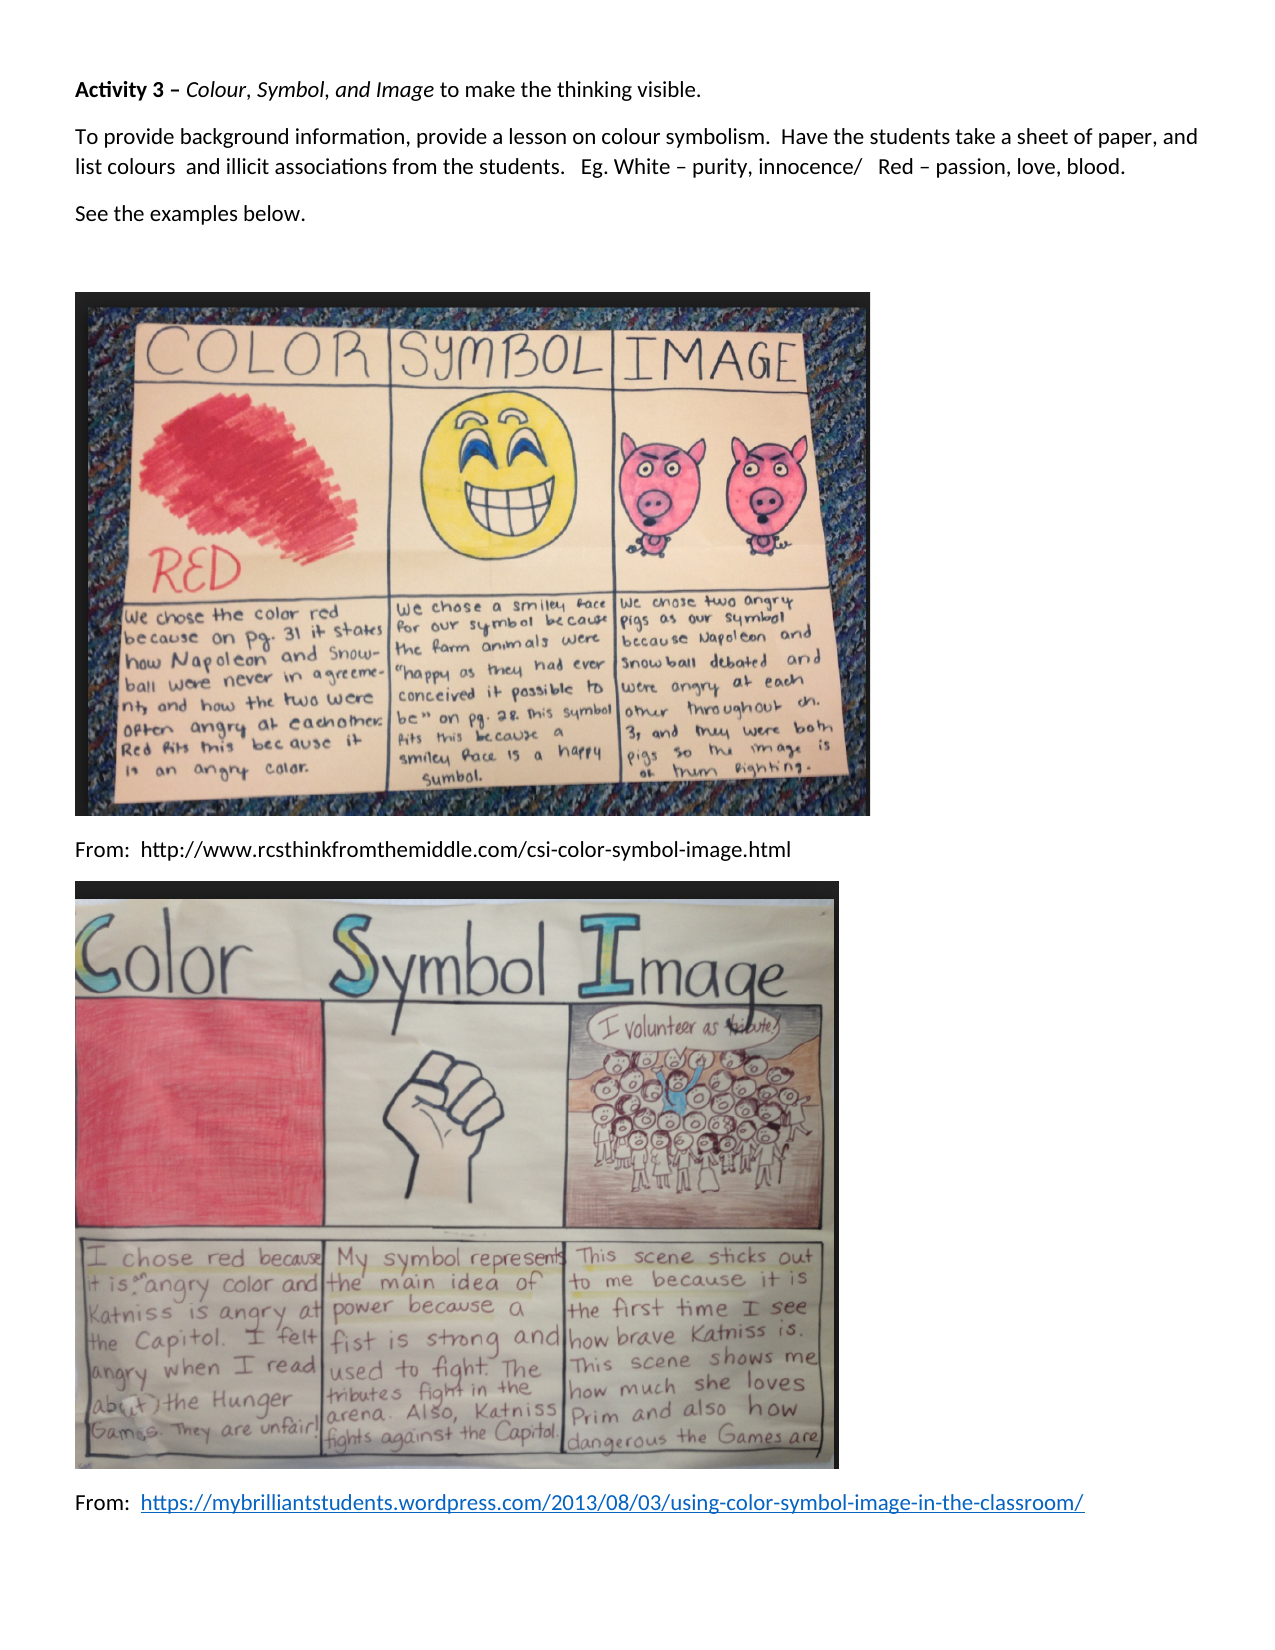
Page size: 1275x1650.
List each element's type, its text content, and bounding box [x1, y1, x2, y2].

text From: https://mybrilliantstudents.wordpress.com/2013/08/03/using-color-symbol-image-in-the-classroom/ [75, 1488, 1200, 1516]
picture [75, 881, 839, 1469]
picture [75, 292, 871, 816]
text To provide background information, provide a lesson on colour symbolism. Have the students take a sheet of paper, and list colours and illicit associations from the students. Eg. White – purity, innocence/ Red – passion, love, blood. [75, 122, 1200, 180]
text Activity 3 – Colour, Symbol, and Image to make the thinking visible. [75, 75, 1200, 103]
text From: http://www.rcsthinkfromthemiddle.com/csi-color-symbol-image.html [75, 835, 1200, 863]
text See the examples below. [75, 199, 1200, 227]
